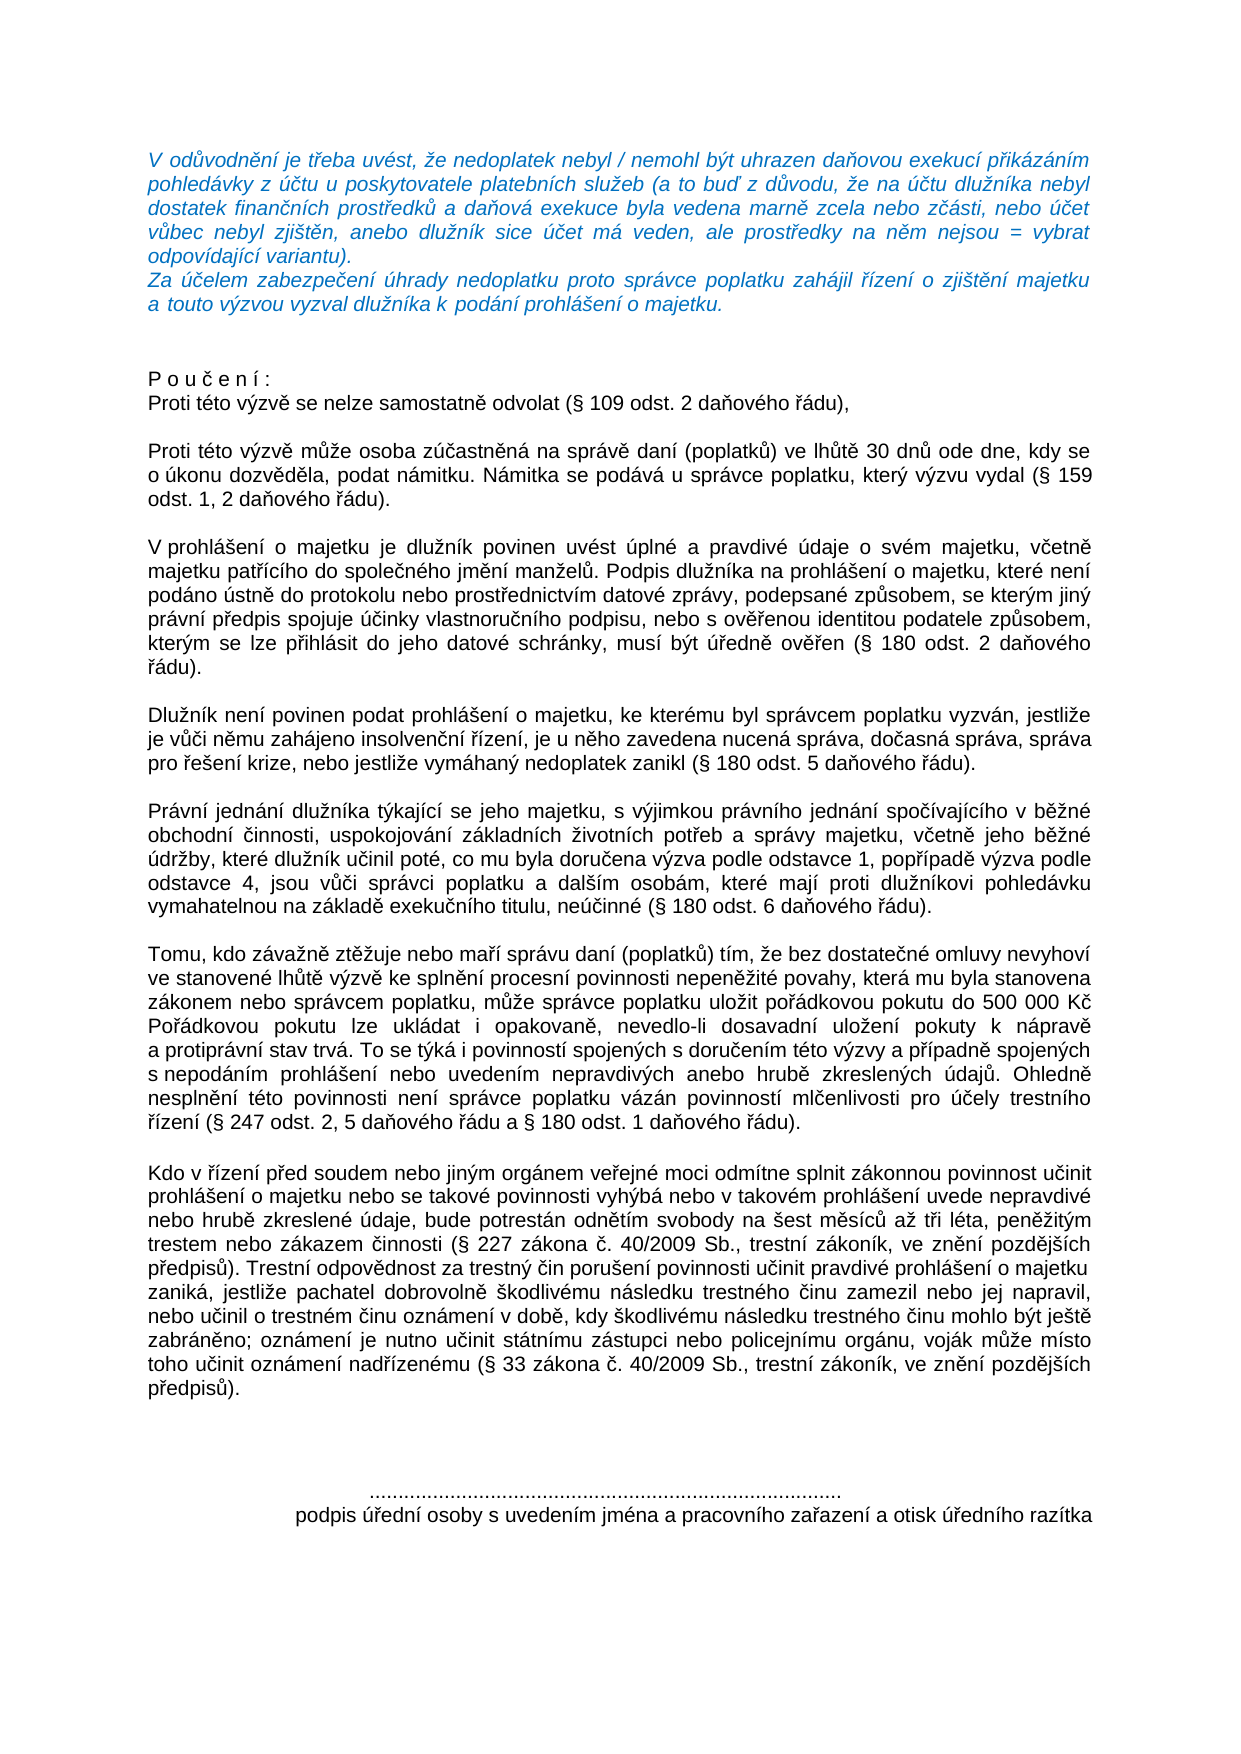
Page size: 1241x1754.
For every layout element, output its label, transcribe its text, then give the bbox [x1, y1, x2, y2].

text Proti této výzvě může osoba zúčastněná na správě daní (poplatků) ve lhůtě 30 dnů ode dne, kdy se o úkonu dozvěděla, podat námitku. Námitka se podává u správce poplatku, který výzvu vydal (§ 159 odst. 1, 2 daňového řádu). [148, 439, 1093, 511]
text podpis úřední osoby s uvedením jména a pracovního zařazení a otisk úředního razítka [148, 1503, 1093, 1527]
text .................................................................................. [295, 1479, 1093, 1503]
text V odůvodnění je třeba uvést, že nedoplatek nebyl / nemohl být uhrazen daňovou exekucí přikázáním pohledávky z účtu u poskytovatele platebních služeb (a to buď z důvodu, že na účtu dlužníka nebyl dostatek finančních prostředků a daňová exekuce byla vedena marně zcela nebo zčásti, nebo účet vůbec nebyl zjištěn, anebo dlužník sice účet má veden, ale prostředky na něm nejsou = vybrat odpovídající variantu). [148, 148, 1093, 267]
text P o u č e n í : [148, 367, 1093, 391]
text Tomu, kdo závažně ztěžuje nebo maří správu daní (poplatků) tím, že bez dostatečné omluvy nevyhoví ve stanovené lhůtě výzvě ke splnění procesní povinnosti nepeněžité povahy, která mu byla stanovena zákonem nebo správcem poplatku, může správce poplatku uložit pořádkovou pokutu do 500 000 Kč Pořádkovou pokutu lze ukládat i opakovaně, nevedlo-li dosavadní uložení pokuty k nápravě a protiprávní stav trvá. To se týká i povinností spojených s doručením této výzvy a případně spojených s nepodáním prohlášení nebo uvedením nepravdivých anebo hrubě zkreslených údajů. Ohledně nesplnění této povinnosti není správce poplatku vázán povinností mlčenlivosti pro účely trestního řízení (§ 247 odst. 2, 5 daňového řádu a § 180 odst. 1 daňového řádu). [148, 942, 1093, 1134]
text Dlužník není povinen podat prohlášení o majetku, ke kterému byl správcem poplatku vyzván, jestliže je vůči němu zahájeno insolvenční řízení, je u něho zavedena nucená správa, dočasná správa, správa pro řešení krize, nebo jestliže vymáhaný nedoplatek zanikl (§ 180 odst. 5 daňového řádu). [148, 703, 1093, 774]
text Právní jednání dlužníka týkající se jeho majetku, s výjimkou právního jednání spočívajícího v běžné obchodní činnosti, uspokojování základních životních potřeb a správy majetku, včetně jeho běžné údržby, které dlužník učinil poté, co mu byla doručena výzva podle odstavce 1, popřípadě výzva podle odstavce 4, jsou vůči správci poplatku a dalším osobám, které mají proti dlužníkovi pohledávku vymahatelnou na základě exekučního titulu, neúčinné (§ 180 odst. 6 daňového řádu). [148, 798, 1093, 918]
text Proti této výzvě se nelze samostatně odvolat (§ 109 odst. 2 daňového řádu), [148, 391, 1093, 415]
text zaniká, jestliže pachatel dobrovolně škodlivému následku trestného činu zamezil nebo jej napravil, nebo učinil o trestném činu oznámení v době, kdy škodlivému následku trestného činu mohlo být ještě zabráněno; oznámení je nutno učinit státnímu zástupci nebo policejnímu orgánu, voják může místo toho učinit oznámení nadřízenému (§ 33 zákona č. 40/2009 Sb., trestní zákoník, ve znění pozdějších předpisů). [148, 1280, 1093, 1400]
text Za účelem zabezpečení úhrady nedoplatku proto správce poplatku zahájil řízení o zjištění majetku a touto výzvou vyzval dlužníka k podání prohlášení o majetku. [148, 267, 1093, 315]
text V prohlášení o majetku je dlužník povinen uvést úplné a pravdivé údaje o svém majetku, včetně majetku patřícího do společného jmění manželů. Podpis dlužníka na prohlášení o majetku, které není podáno ústně do protokolu nebo prostřednictvím datové zprávy, podepsané způsobem, se kterým jiný právní předpis spojuje účinky vlastnoručního podpisu, nebo s ověřenou identitou podatele způsobem, kterým se lze přihlásit do jeho datové schránky, musí být úředně ověřen (§ 180 odst. 2 daňového řádu). [148, 535, 1093, 679]
text Kdo v řízení před soudem nebo jiným orgánem veřejné moci odmítne splnit zákonnou povinnost učinit prohlášení o majetku nebo se takové povinnosti vyhýbá nebo v takovém prohlášení uvede nepravdivé nebo hrubě zkreslené údaje, bude potrestán odnětím svobody na šest měsíců až tři léta, peněžitým trestem nebo zákazem činnosti (§ 227 zákona č. 40/2009 Sb., trestní zákoník, ve znění pozdějších předpisů). Trestní odpovědnost za trestný čin porušení povinnosti učinit pravdivé prohlášení o majetku [148, 1160, 1093, 1280]
